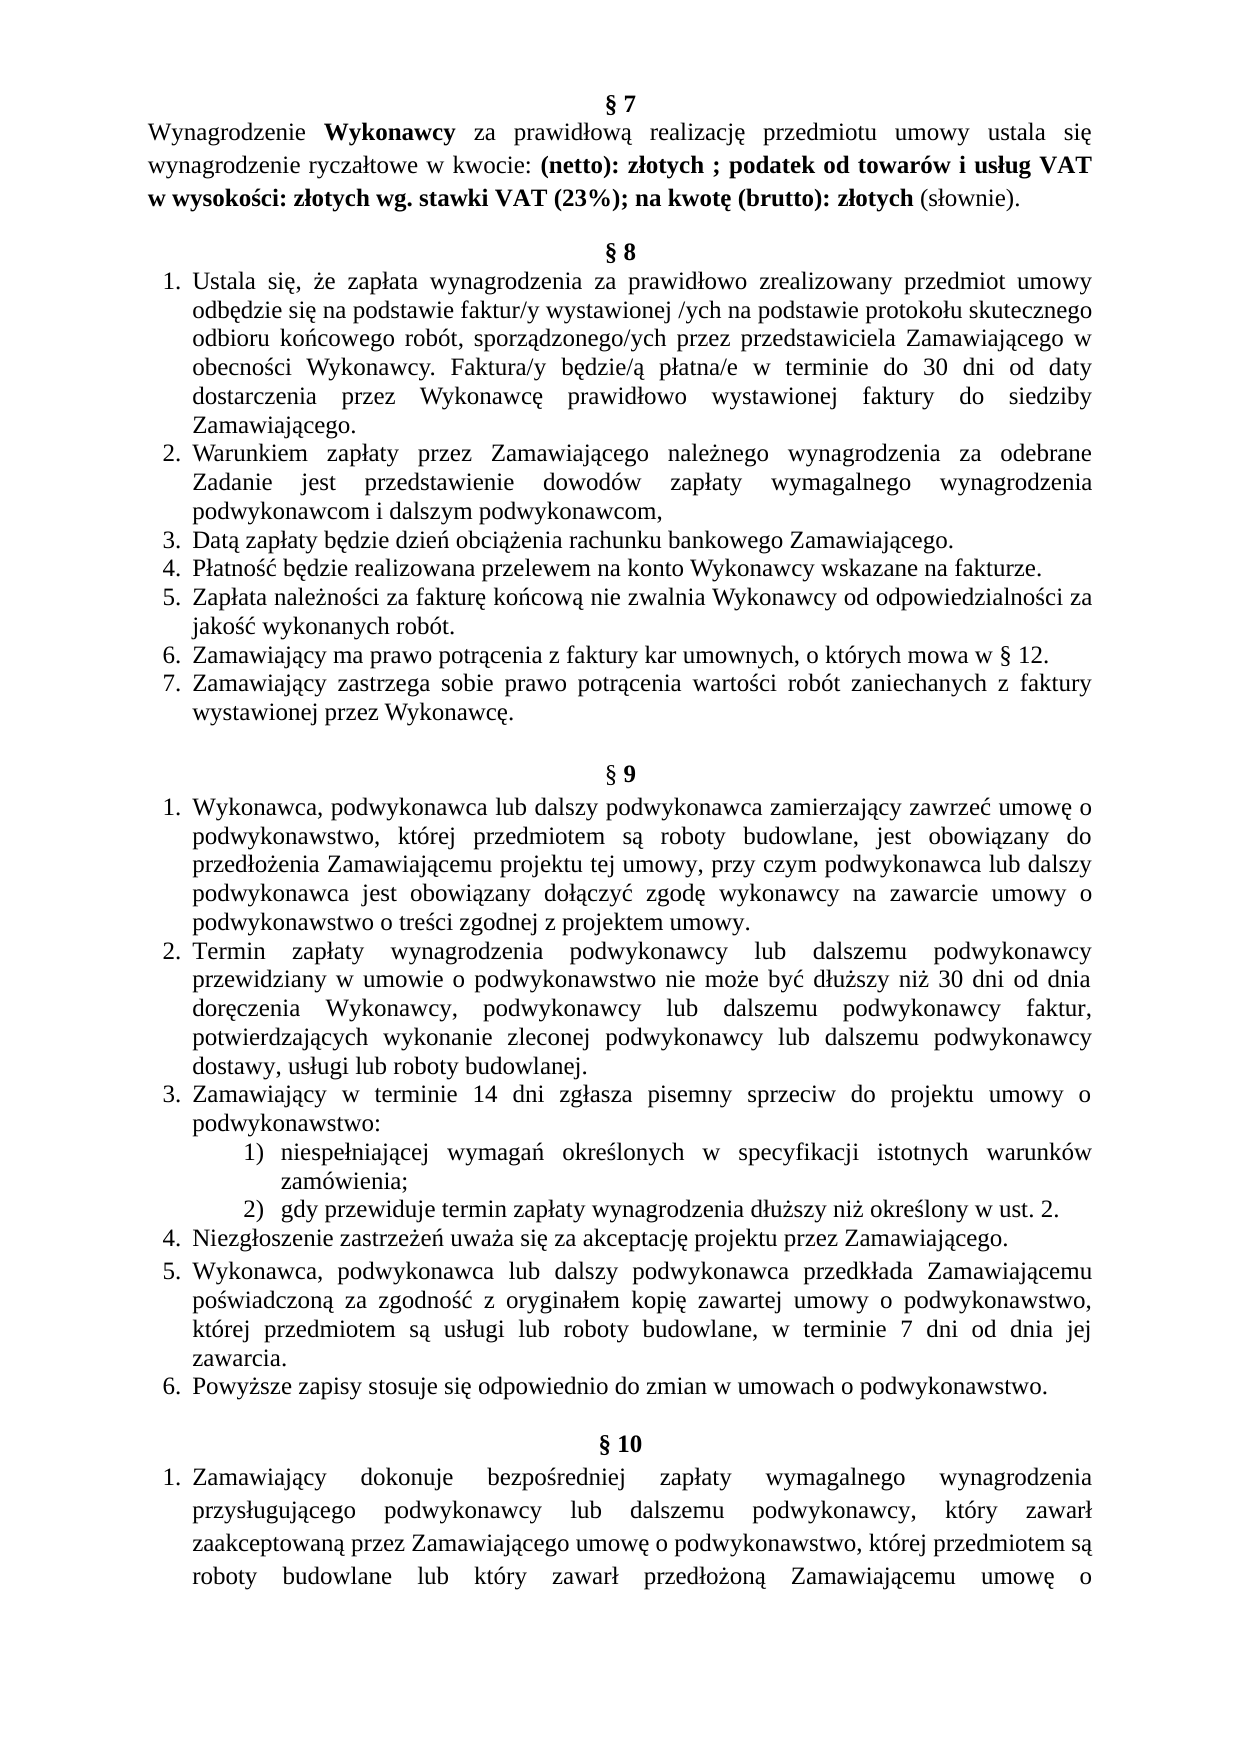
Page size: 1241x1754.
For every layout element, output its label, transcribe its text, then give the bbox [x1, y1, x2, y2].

text § 10 [148, 1429, 1093, 1458]
list Zapłata należności za fakturę końcową nie zwalnia Wykonawcy od odpowiedzialności za jakość wykonanych robót. [162, 582, 1093, 640]
list Powyższe zapisy stosuje się odpowiednio do zmian w umowach o podwykonawstwo. [162, 1371, 1093, 1400]
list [162, 1462, 1093, 1590]
list Warunkiem zapłaty przez Zamawiającego należnego wynagrodzenia za odebrane Zadanie jest przedstawienie dowodów zapłaty wymagalnego wynagrodzenia podwykonawcom i dalszym podwykonawcom, [162, 438, 1093, 525]
text § 8 [148, 237, 1093, 266]
list Datą zapłaty będzie dzień obciążenia rachunku bankowego Zamawiającego. [162, 525, 1093, 553]
text Wynagrodzenie Wykonawcy za prawidłową realizację przedmiotu umowy ustala się wynagrodzenie ryczałtowe w kwocie: (netto): złotych ; podatek od towarów i usług VAT w wysokości: złotych wg. stawki VAT (23%); na kwotę (brutto): złotych (słownie). [148, 117, 1093, 212]
list gdy przewiduje termin zapłaty wynagrodzenia dłuższy niż określony w ust. 2. [243, 1194, 1093, 1223]
list Wykonawca, podwykonawca lub dalszy podwykonawca przedkłada Zamawiającemu poświadczoną za zgodność z oryginałem kopię zawartej umowy o podwykonawstwo, której przedmiotem są usługi lub roboty budowlane, w terminie 7 dni od dnia jej zawarcia. [162, 1256, 1093, 1371]
text § 7 [148, 89, 1093, 117]
list Zamawiający ma prawo potrącenia z faktury kar umownych, o których mowa w § 12. [162, 640, 1093, 668]
list Ustala się, że zapłata wynagrodzenia za prawidłowo zrealizowany przedmiot umowy odbędzie się na podstawie faktur/y wystawionej /ych na podstawie protokołu skutecznego odbioru końcowego robót, sporządzonego/ych przez przedstawiciela Zamawiającego w obecności Wykonawcy. Faktura/y będzie/ą płatna/e w terminie do 30 dni od daty dostarczenia przez Wykonawcę prawidłowo wystawionej faktury do siedziby Zamawiającego. [162, 266, 1093, 438]
list Zamawiający zastrzega sobie prawo potrącenia wartości robót zaniechanych z faktury wystawionej przez Wykonawcę. [162, 668, 1093, 726]
list Niezgłoszenie zastrzeżeń uważa się za akceptację projektu przez Zamawiającego. [162, 1223, 1093, 1252]
list Płatność będzie realizowana przelewem na konto Wykonawcy wskazane na fakturze. [162, 553, 1093, 582]
text § 9 [148, 759, 1093, 788]
list niespełniającej wymagań określonych w specyfikacji istotnych warunków zamówienia; [243, 1137, 1093, 1194]
list Termin zapłaty wynagrodzenia podwykonawcy lub dalszemu podwykonawcy przewidziany w umowie o podwykonawstwo nie może być dłuższy niż 30 dni od dnia doręczenia Wykonawcy, podwykonawcy lub dalszemu podwykonawcy faktur, potwierdzających wykonanie zleconej podwykonawcy lub dalszemu podwykonawcy dostawy, usługi lub roboty budowlanej. [162, 936, 1093, 1079]
list Zamawiający w terminie 14 dni zgłasza pisemny sprzeciw do projektu umowy o podwykonawstwo: [162, 1079, 1093, 1137]
list Wykonawca, podwykonawca lub dalszy podwykonawca zamierzający zawrzeć umowę o podwykonawstwo, której przedmiotem są roboty budowlane, jest obowiązany do przedłożenia Zamawiającemu projektu tej umowy, przy czym podwykonawca lub dalszy podwykonawca jest obowiązany dołączyć zgodę wykonawcy na zawarcie umowy o podwykonawstwo o treści zgodnej z projektem umowy. [162, 792, 1093, 936]
